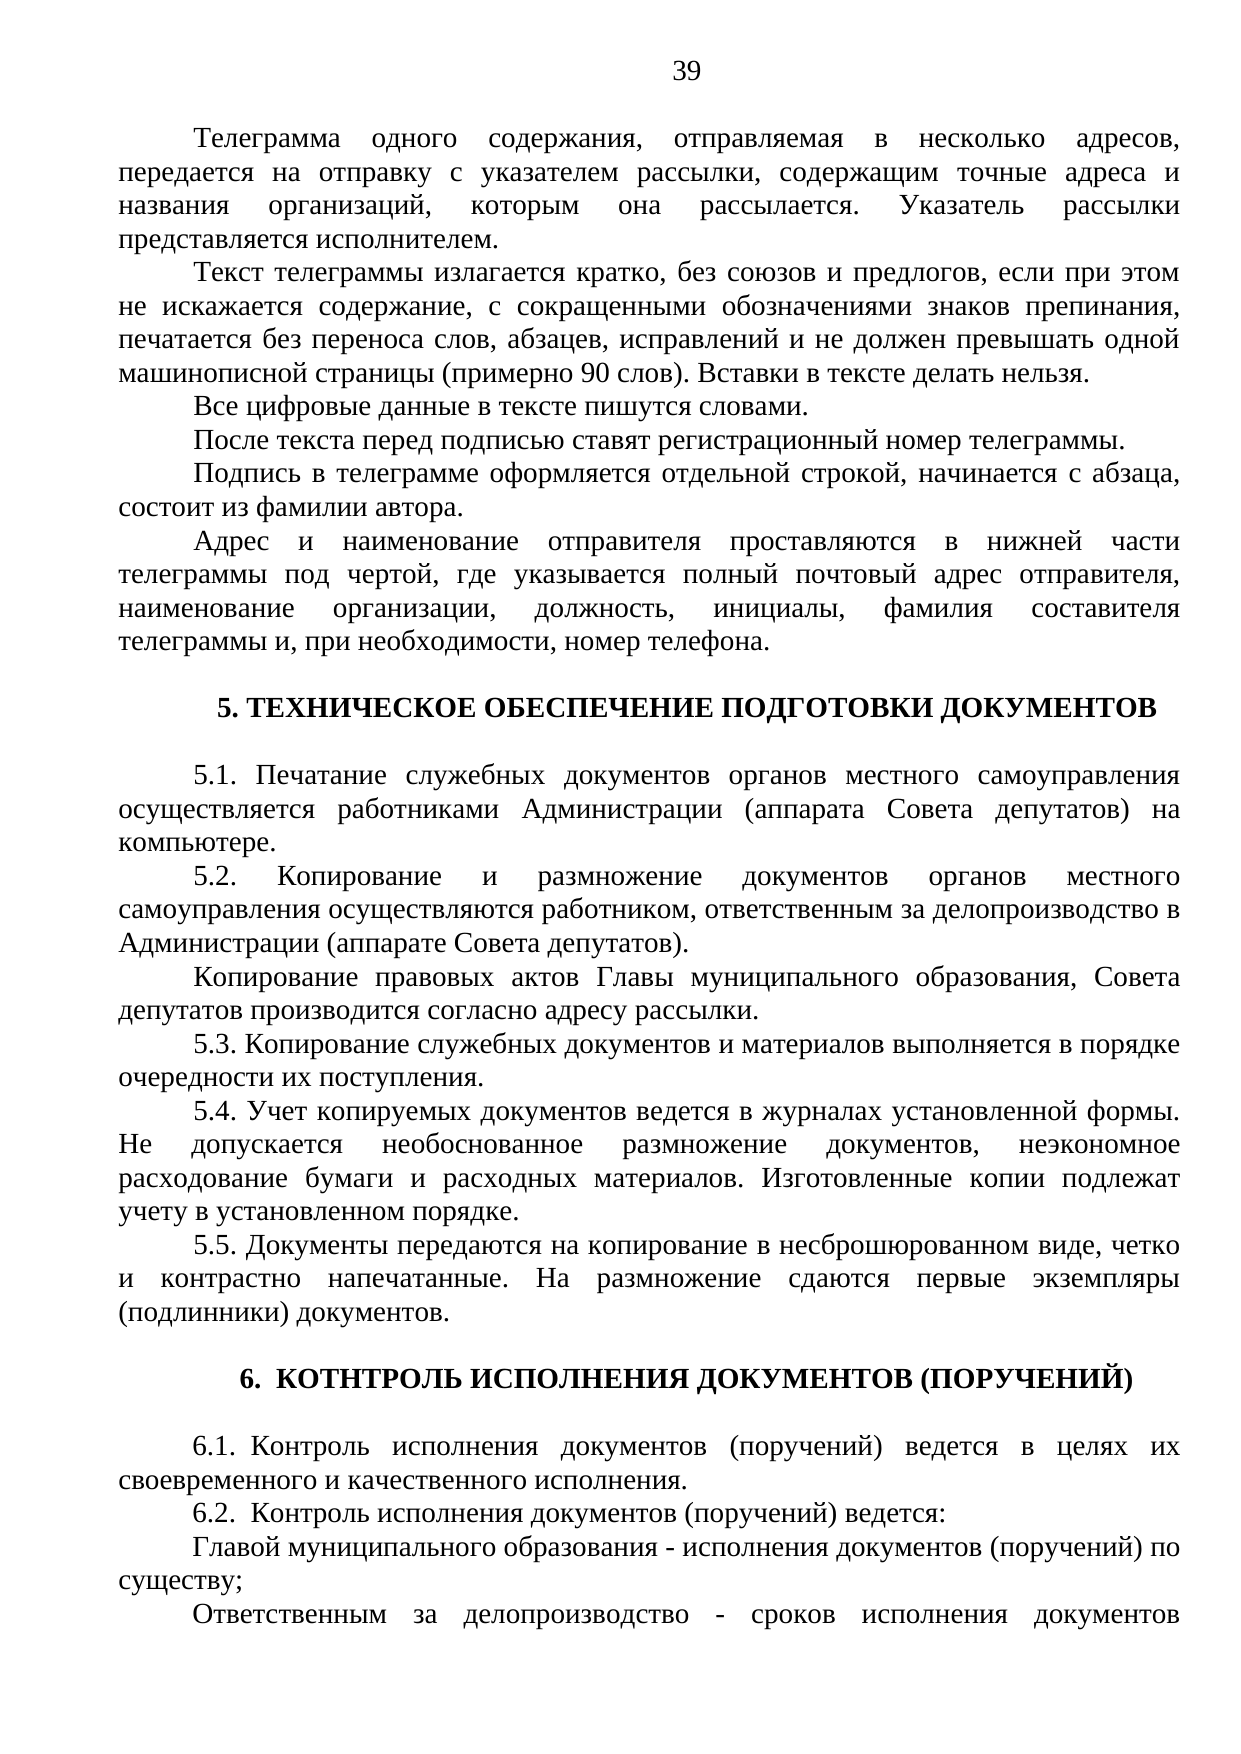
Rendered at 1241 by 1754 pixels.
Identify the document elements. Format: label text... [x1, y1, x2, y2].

text Все цифровые данные в тексте пишутся словами. [118, 388, 1181, 422]
text 5.4. Учет копируемых документов ведется в журналах установленной формы. Не допускается необоснованное размножение документов, неэкономное расходование бумаги и расходных материалов. Изготовленные копии подлежат учету в установленном порядке. [118, 1093, 1181, 1227]
text 5.2. Копирование и размножение документов органов местного самоуправления осуществляются работником, ответственным за делопроизводство в Администрации (аппарате Совета депутатов). [118, 858, 1181, 959]
text 5.1. Печатание служебных документов органов местного самоуправления осуществляется работниками Администрации (аппарата Совета депутатов) на компьютере. [118, 757, 1181, 858]
text Текст телеграммы излагается кратко, без союзов и предлогов, если при этом не искажается содержание, с сокращенными обозначениями знаков препинания, печатается без переноса слов, абзацев, исправлений и не должен превышать одной машинописной страницы (примерно 90 слов). Вставки в тексте делать нельзя. [118, 254, 1181, 388]
text 6.2. Контроль исполнения документов (поручений) ведется: [118, 1495, 1181, 1529]
text После текста перед подписью ставят регистрационный номер телеграммы. [118, 422, 1181, 456]
text 6. КОТНТРОЛЬ ИСПОЛНЕНИЯ ДОКУМЕНТОВ (ПОРУЧЕНИЙ) [118, 1361, 1181, 1395]
text Адрес и наименование отправителя проставляются в нижней части телеграммы под чертой, где указывается полный почтовый адрес отправителя, наименование организации, должность, инициалы, фамилия составителя телеграммы и, при необходимости, номер телефона. [118, 523, 1181, 657]
text Телеграмма одного содержания, отправляемая в несколько адресов, передается на отправку с указателем рассылки, содержащим точные адреса и названия организаций, которым она рассылается. Указатель рассылки представляется исполнителем. [118, 120, 1181, 254]
text 5. ТЕХНИЧЕСКОЕ ОБЕСПЕЧЕНИЕ ПОДГОТОВКИ ДОКУМЕНТОВ [118, 690, 1181, 724]
text 5.5. Документы передаются на копирование в несброшюрованном виде, четко и контрастно напечатанные. На размножение сдаются первые экземпляры (подлинники) документов. [118, 1227, 1181, 1328]
text Главой муниципального образования - исполнения документов (поручений) по существу; [118, 1529, 1181, 1596]
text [118, 1596, 1181, 1629]
text Подпись в телеграмме оформляется отдельной строкой, начинается с абзаца, состоит из фамилии автора. [118, 456, 1181, 523]
text 6.1. Контроль исполнения документов (поручений) ведется в целях их своевременного и качественного исполнения. [118, 1428, 1181, 1495]
text Копирование правовых актов Главы муниципального образования, Совета депутатов производится согласно адресу рассылки. [118, 959, 1181, 1026]
text 5.3. Копирование служебных документов и материалов выполняется в порядке очередности их поступления. [118, 1026, 1181, 1093]
